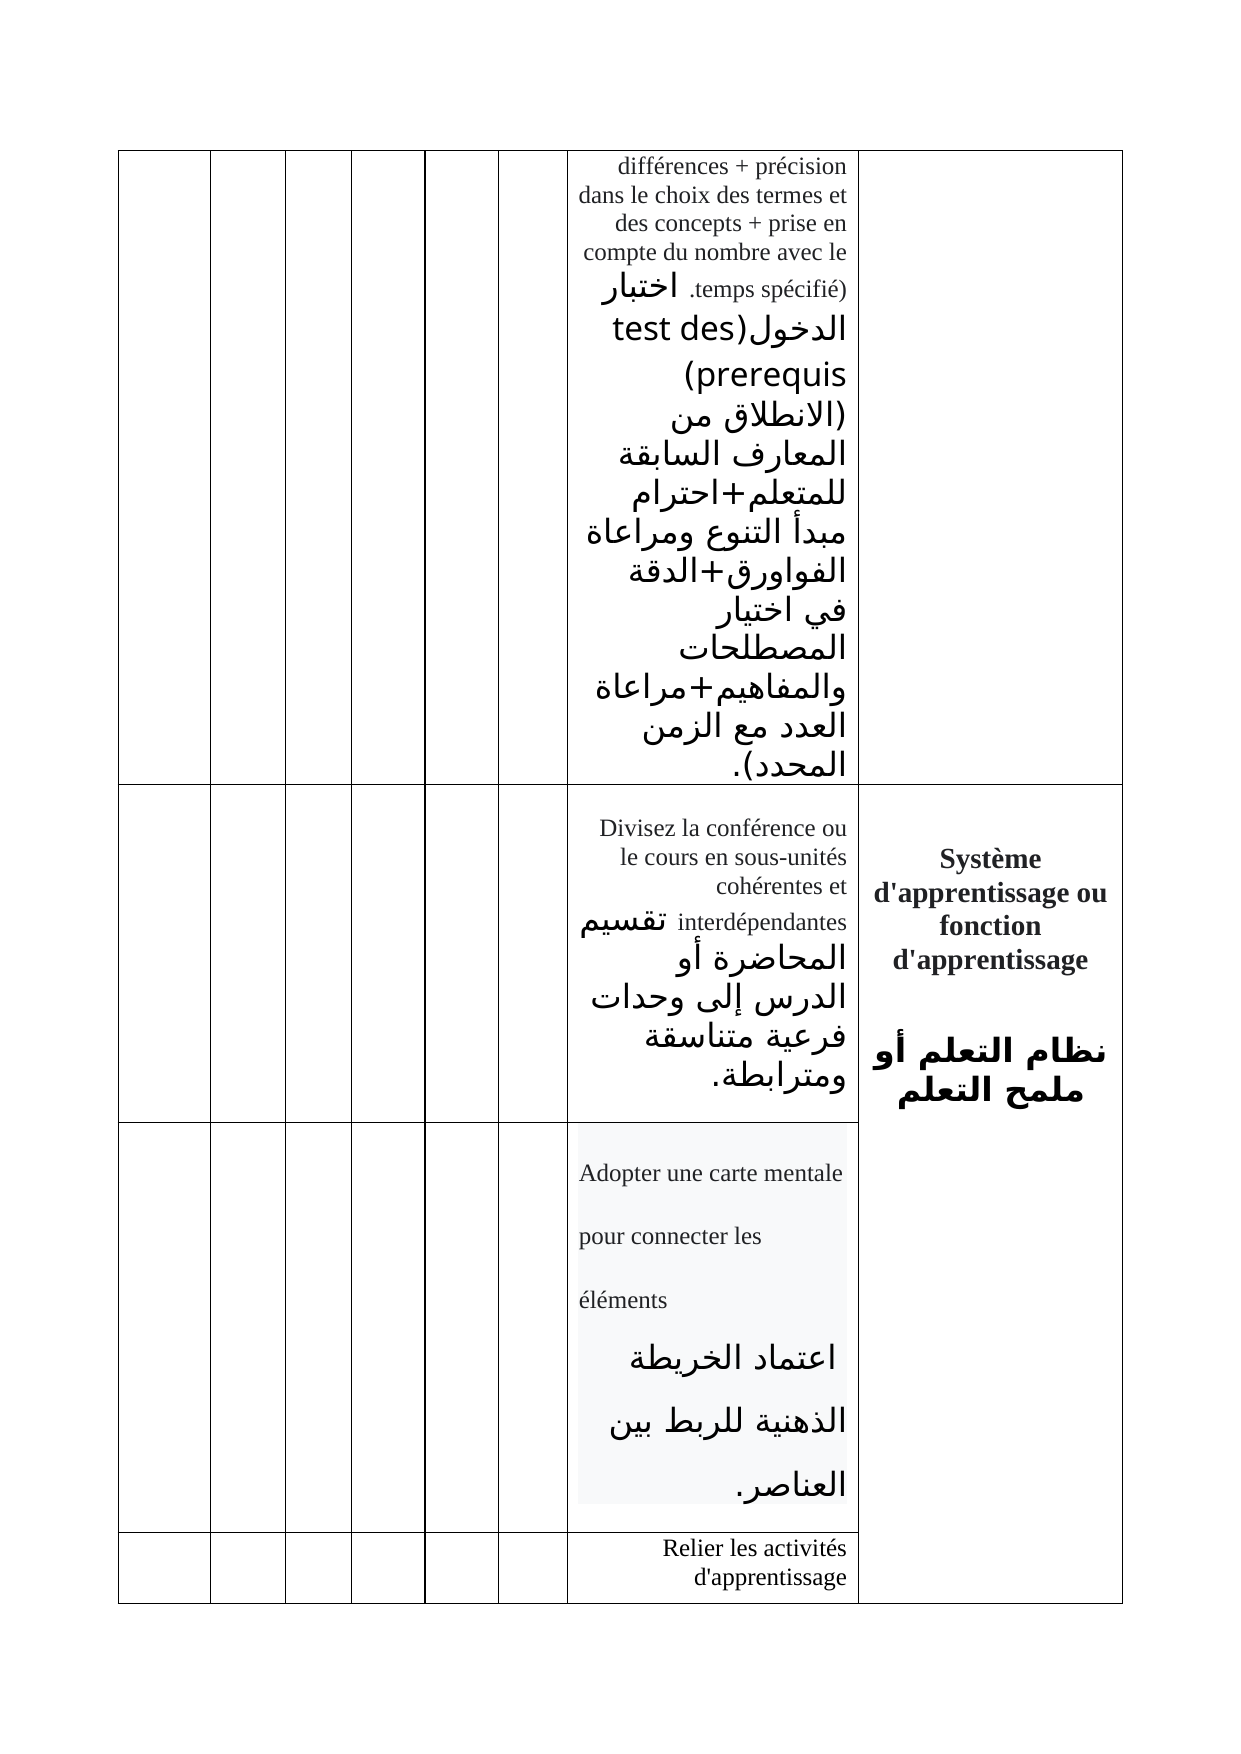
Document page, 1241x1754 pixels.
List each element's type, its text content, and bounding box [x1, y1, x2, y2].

table_cell [352, 151, 424, 784]
table_cell [499, 1533, 567, 1603]
table_cell [352, 1123, 424, 1532]
table_cell [211, 151, 285, 784]
table_cell [426, 1533, 498, 1603]
table_cell [119, 785, 210, 1122]
table_cell [499, 785, 567, 1122]
table_cell [426, 1123, 498, 1532]
table_cell [119, 1123, 210, 1532]
table_cell [286, 785, 351, 1122]
table_cell [426, 151, 498, 784]
table_cell [119, 151, 210, 784]
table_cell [568, 151, 858, 784]
table_cell [211, 785, 285, 1122]
table_cell [499, 151, 567, 784]
table_cell [119, 1533, 210, 1603]
table_cell [499, 1123, 567, 1532]
table_cell [286, 151, 351, 784]
table_cell [352, 1533, 424, 1603]
table_cell Système d'apprentissage ou fonction d'apprentissage نظام التعلم أو ملمح التعلم [859, 785, 1122, 1603]
table_cell [352, 785, 424, 1122]
table_cell [286, 1533, 351, 1603]
table_cell [211, 1533, 285, 1603]
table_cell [568, 1533, 858, 1603]
table_cell [426, 785, 498, 1122]
table_cell [286, 1123, 351, 1532]
table_cell Adopter une carte mentale pour connecter les éléments اعتماد الخريطة الذهنية للربط بين العناصر. [568, 1123, 858, 1532]
table_cell Divisez la conférence ou le cours en sous-unités cohérentes et interdépendantes تقسيم المحاضرة أو الدرس إلى وحدات فرعية متناسقة ومترابطة. [568, 785, 858, 1122]
table_cell [211, 1123, 285, 1532]
